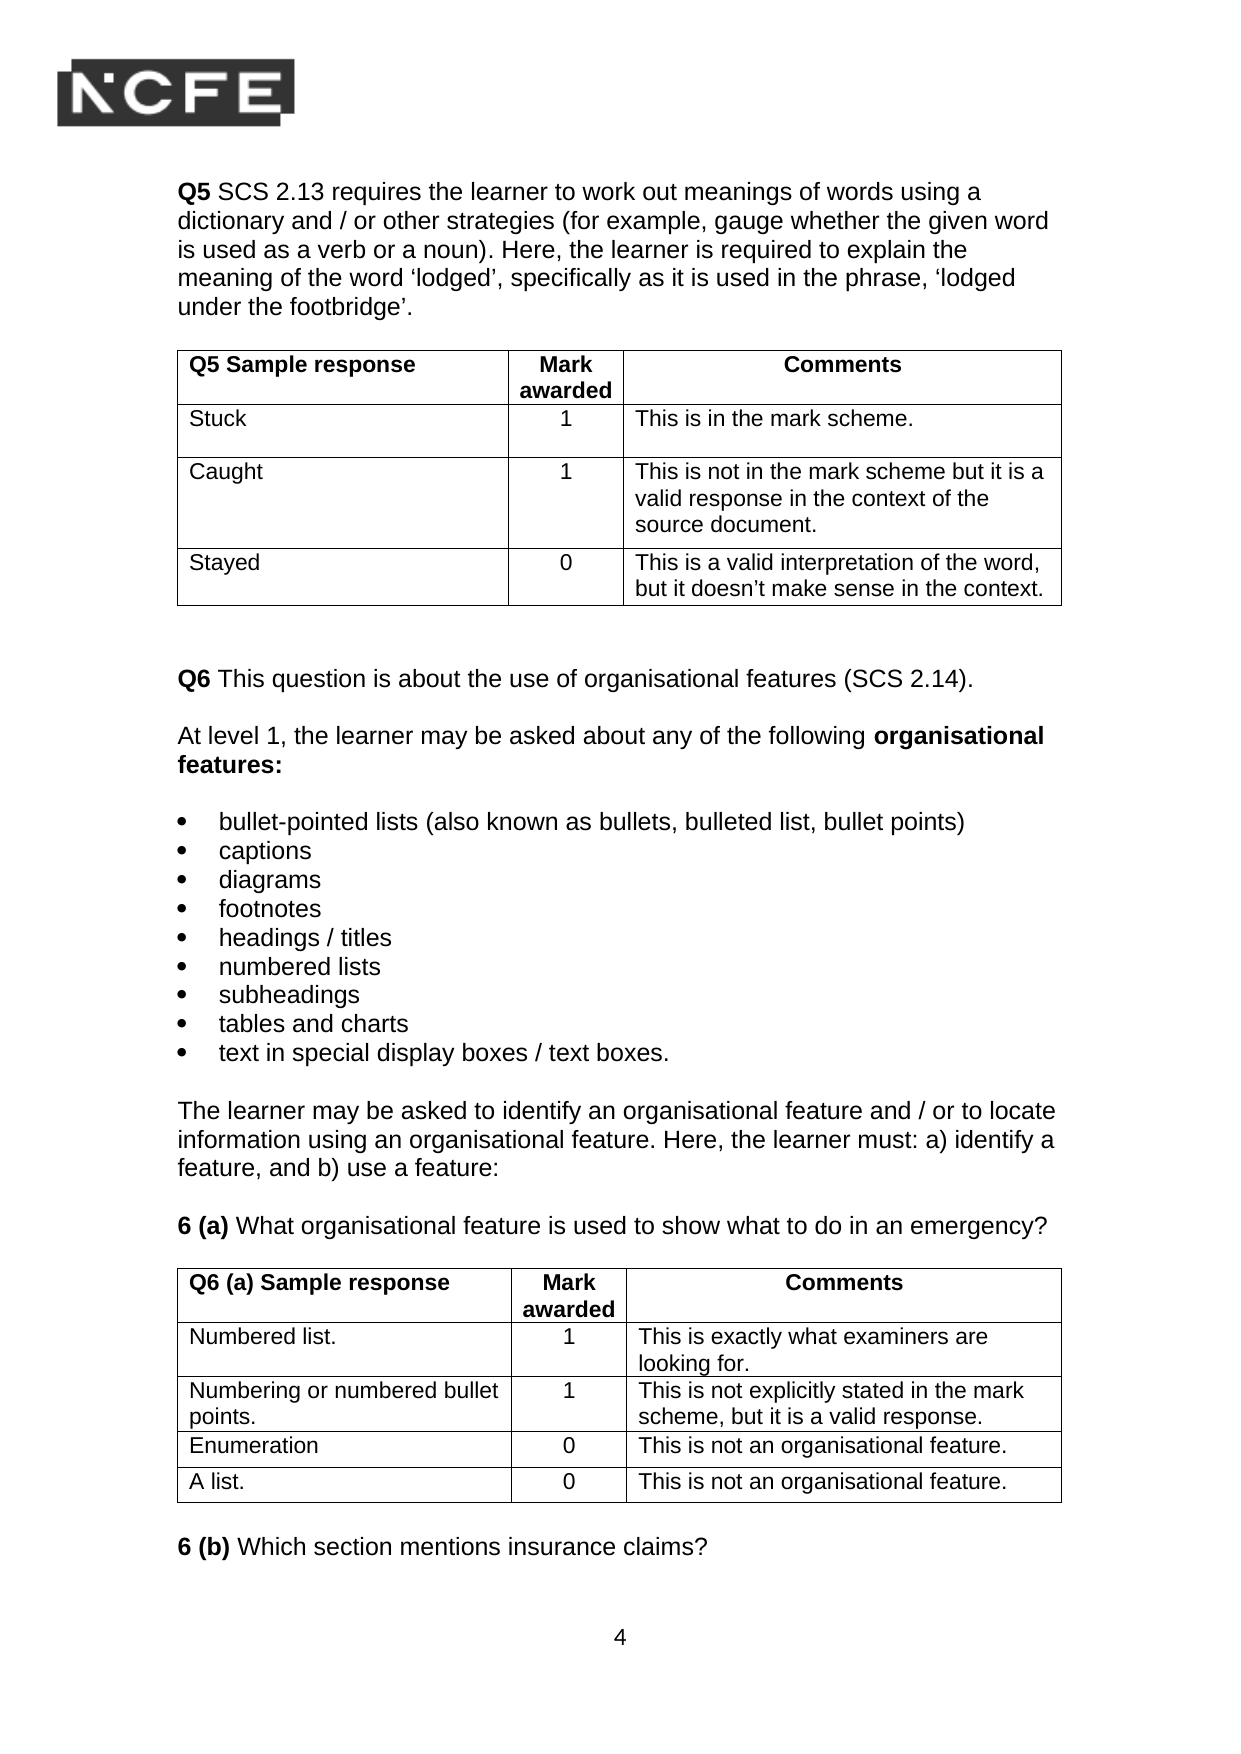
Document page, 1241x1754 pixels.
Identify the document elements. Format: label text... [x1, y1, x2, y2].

text Q5 SCS 2.13 requires the learner to work out meanings of words using a dictionary and / or other strategies (for example, gauge whether the given word is used as a verb or a noun). Here, the learner is required to explain the meaning of the word ‘lodged’, specifically as it is used in the phrase, ‘lodged under the footbridge’. [177, 177, 1063, 321]
list bullet-pointed lists (also known as bullets, bulleted list, bullet points) [177, 807, 1063, 836]
table_cell This is not an organisational feature. [627, 1432, 1061, 1467]
table_cell Stayed [178, 549, 508, 605]
text 6 (b) Which section mentions insurance claims? [177, 1532, 1063, 1561]
table_header Comments [627, 1269, 1061, 1322]
list headings / titles [177, 923, 1063, 952]
table_header Mark awarded [512, 1269, 626, 1322]
table_cell A list. [178, 1468, 511, 1502]
text 6 (a) What organisational feature is used to show what to do in an emergency? [177, 1211, 1063, 1239]
table_cell This is not an organisational feature. [627, 1468, 1061, 1502]
table_cell 1 [509, 405, 623, 457]
list subheadings [177, 981, 1063, 1009]
list tables and charts [177, 1009, 1063, 1038]
table_cell 1 [512, 1377, 626, 1431]
table_cell Numbering or numbered bullet points. [178, 1377, 511, 1431]
table_cell This is exactly what examiners are looking for. [627, 1323, 1061, 1376]
table_cell This is not explicitly stated in the mark scheme, but it is a valid response. [627, 1377, 1061, 1431]
table_cell This is in the mark scheme. [624, 405, 1061, 457]
list numbered lists [177, 952, 1063, 981]
table_header Q6 (a) Sample response [178, 1269, 511, 1322]
table_cell 1 [512, 1323, 626, 1376]
table_cell 0 [512, 1432, 626, 1467]
table_cell This is a valid interpretation of the word, but it doesn’t make sense in the context. [624, 549, 1061, 605]
list footnotes [177, 894, 1063, 923]
table_header Mark awarded [509, 351, 623, 403]
table_cell 1 [509, 458, 623, 547]
list diagrams [177, 865, 1063, 894]
text The learner may be asked to identify an organisational feature and / or to locate information using an organisational feature. Here, the learner must: a) identify a feature, and b) use a feature: [177, 1096, 1063, 1182]
table_cell This is not in the mark scheme but it is a valid response in the context of the source document. [624, 458, 1061, 547]
table_cell Enumeration [178, 1432, 511, 1467]
list text in special display boxes / text boxes. [177, 1038, 1063, 1067]
text Q6 This question is about the use of organisational features (SCS 2.14). [177, 664, 1063, 692]
table_cell Stuck [178, 405, 508, 457]
table_cell 0 [512, 1468, 626, 1502]
table_cell Numbered list. [178, 1323, 511, 1376]
table_cell Caught [178, 458, 508, 547]
table_header Q5 Sample response [178, 351, 508, 403]
text At level 1, the learner may be asked about any of the following organisational features: [177, 721, 1063, 779]
table_header Comments [624, 351, 1061, 403]
table_cell 0 [509, 549, 623, 605]
list captions [177, 836, 1063, 865]
